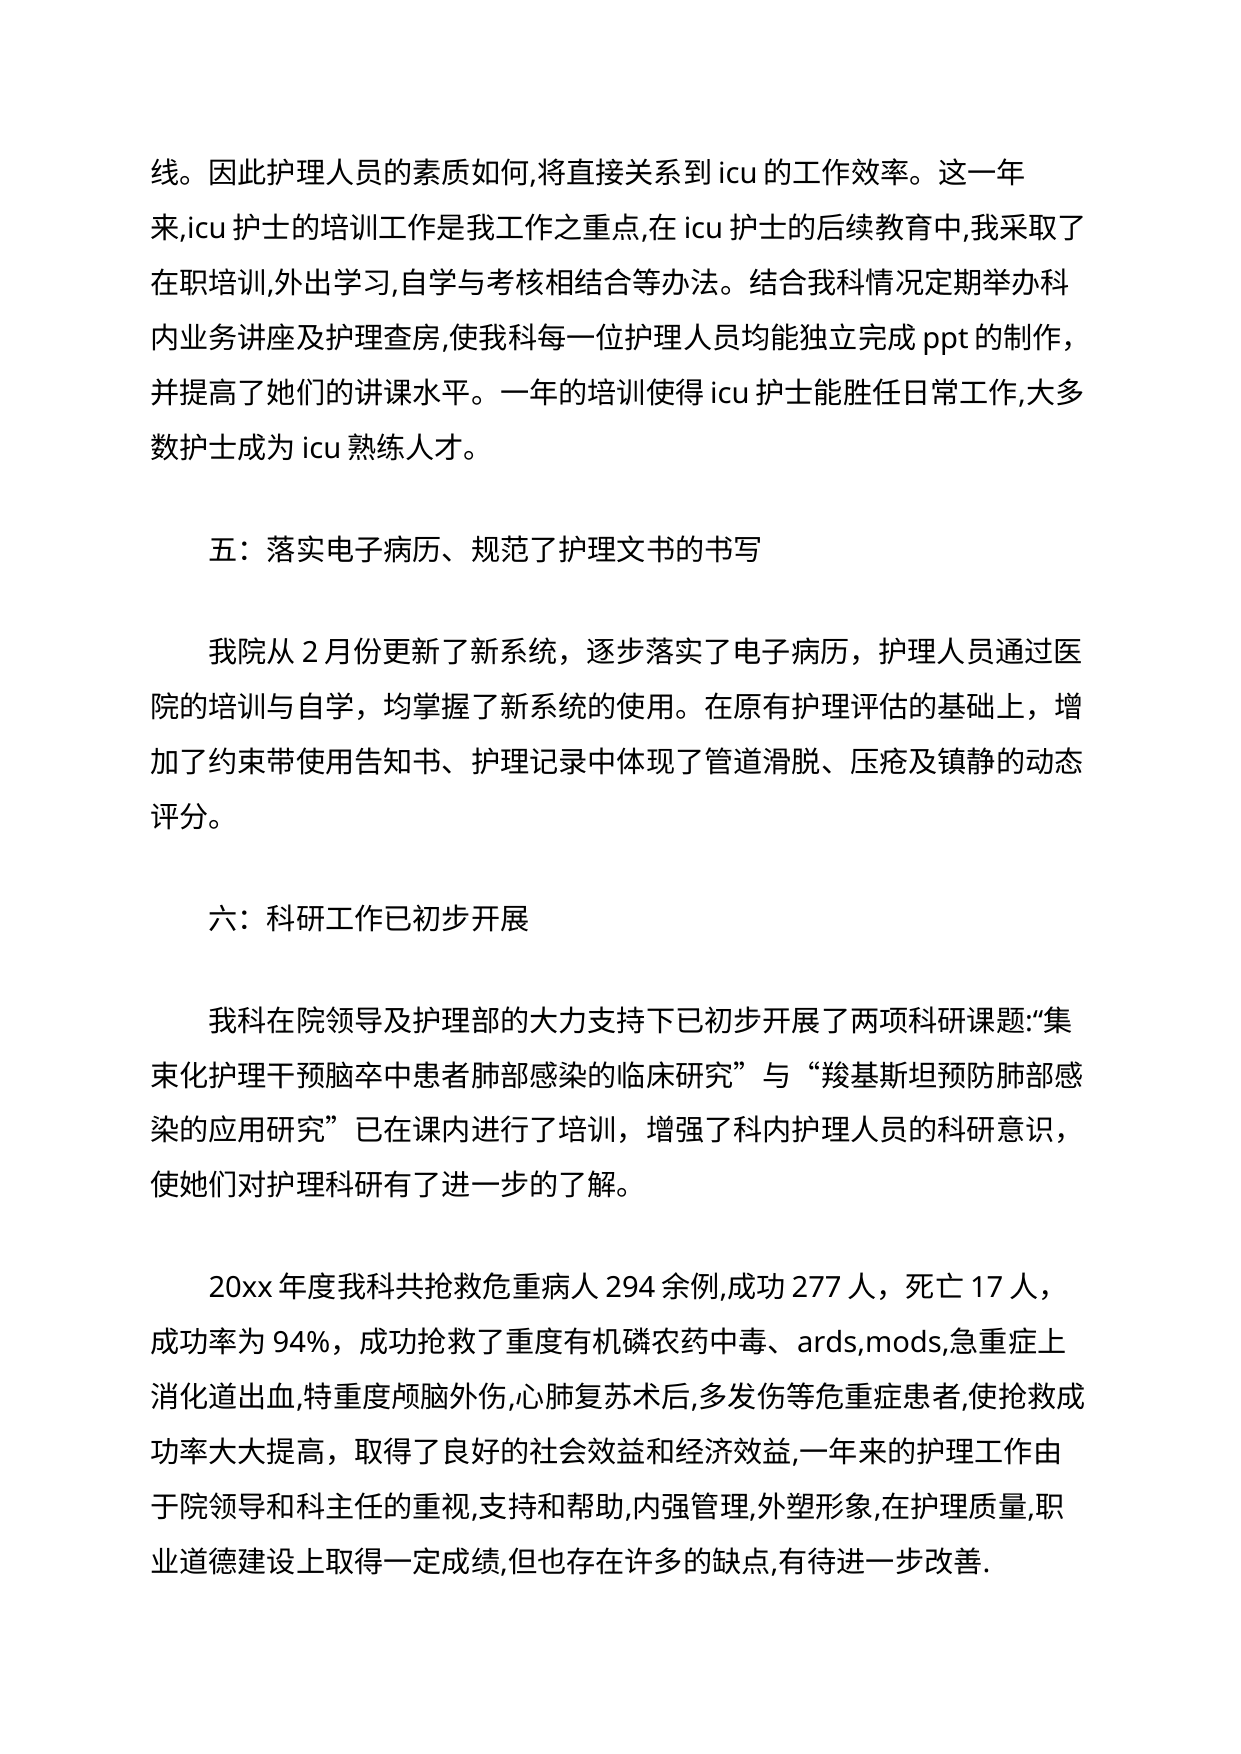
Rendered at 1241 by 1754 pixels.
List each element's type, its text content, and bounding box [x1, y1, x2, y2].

text 我科在院领导及护理部的大力支持下已初步开展了两项科研课题:“集束化护理干预脑卒中患者肺部感染的临床研究”与“羧基斯坦预防肺部感染的应用研究”已在课内进行了培训，增强了科内护理人员的科研意识，使她们对护理科研有了进一步的了解。 [150, 997, 1090, 1204]
text 六：科研工作已初步开展 [150, 895, 1090, 938]
text 我院从2月份更新了新系统，逐步落实了电子病历，护理人员通过医院的培训与自学，均掌握了新系统的使用。在原有护理评估的基础上，增加了约束带使用告知书、护理记录中体现了管道滑脱、压疮及镇静的动态评分。 [150, 629, 1090, 836]
text 20xx年度我科共抢救危重病人294余例,成功277人，死亡17人，成功率为94%，成功抢救了重度有机磷农药中毒、ards,mods,急重症上消化道出血,特重度颅脑外伤,心肺复苏术后,多发伤等危重症患者,使抢救成功率大大提高，取得了良好的社会效益和经济效益,一年来的护理工作由于院领导和科主任的重视,支持和帮助,内强管理,外塑形象,在护理质量,职业道德建设上取得一定成绩,但也存在许多的缺点,有待进一步改善. [150, 1264, 1090, 1581]
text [150, 150, 1090, 467]
text 五：落实电子病历、规范了护理文书的书写 [150, 527, 1090, 569]
